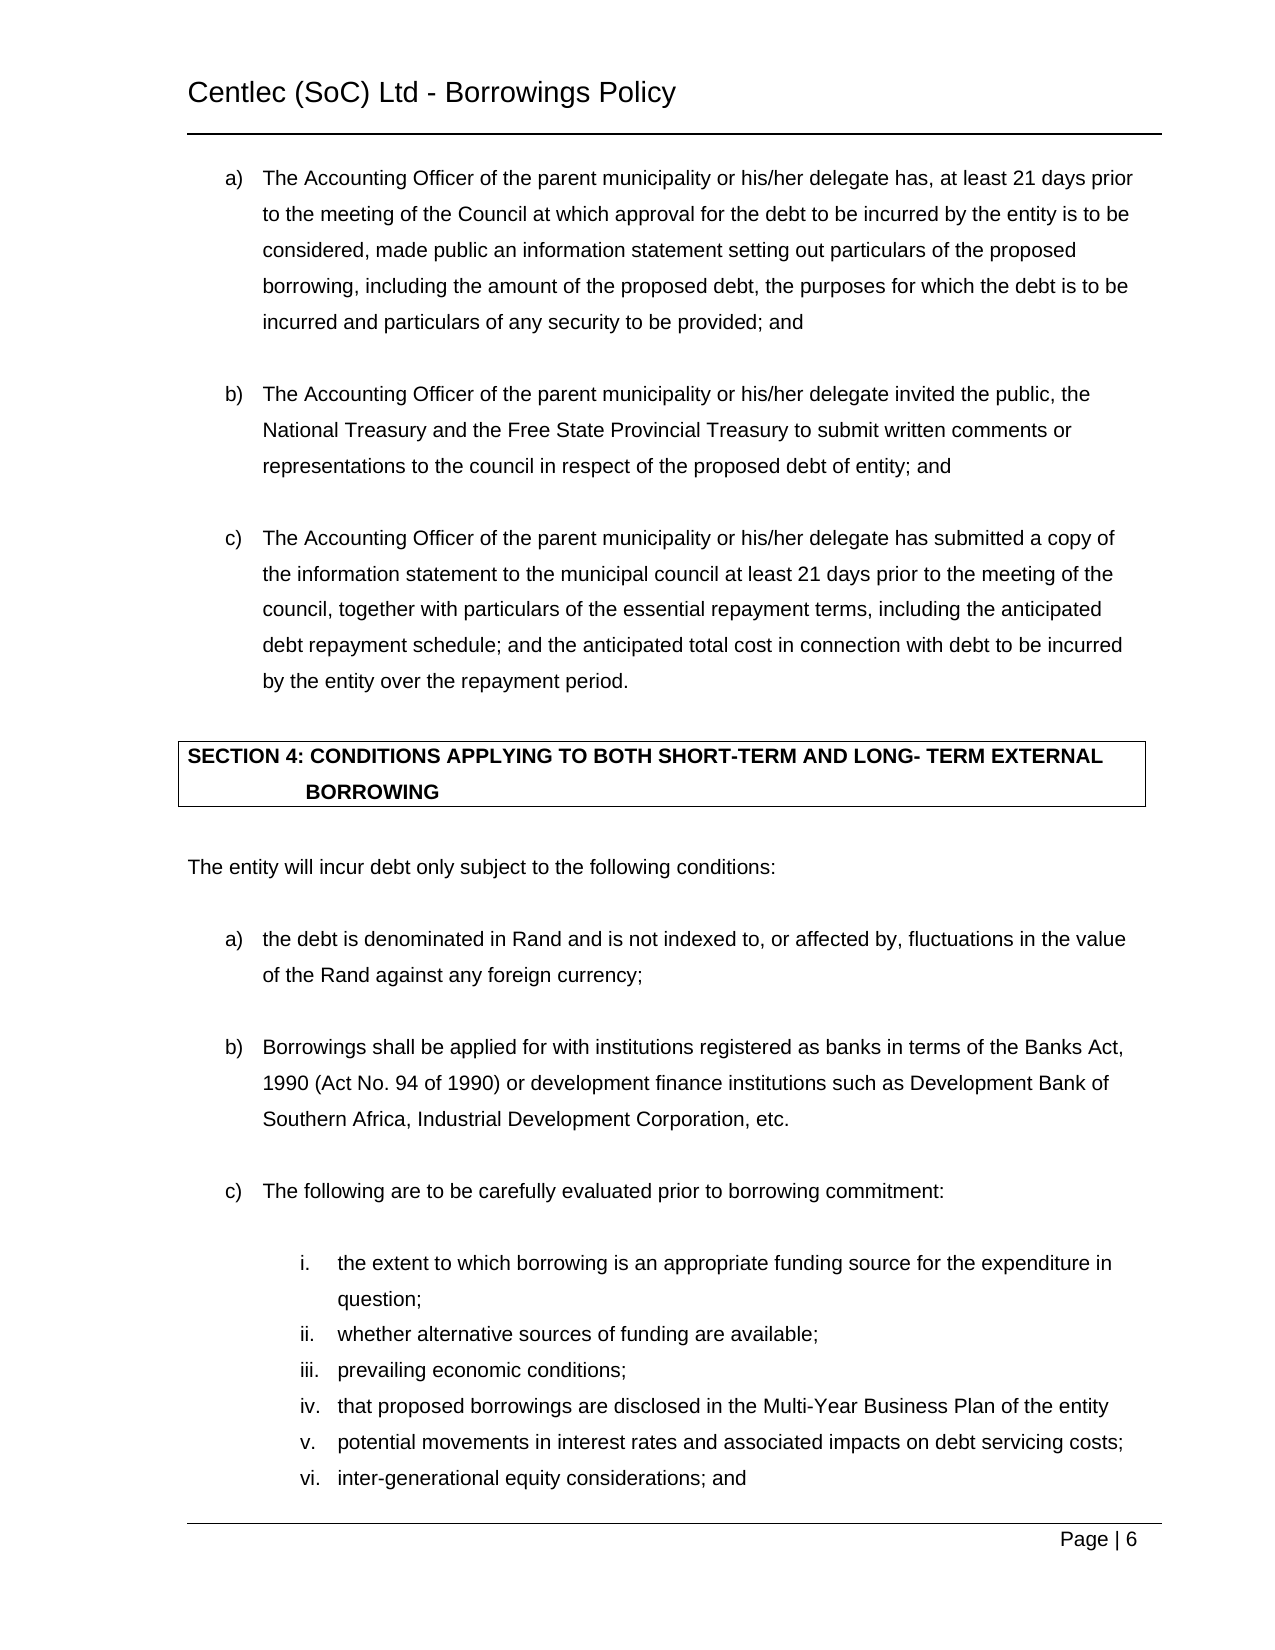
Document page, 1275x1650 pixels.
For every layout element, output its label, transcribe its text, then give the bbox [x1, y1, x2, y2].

list The Accounting Officer of the parent municipality or his/her delegate has submitted a copy of the information statement to the municipal council at least 21 days prior to the meeting of the council, together with particulars of the essential repayment terms, including the anticipated debt repayment schedule; and the anticipated total cost in connection with debt to be incurred by the entity over the repayment period. [225, 525, 1137, 693]
list SECTION 4: CONDITIONS APPLYING TO BOTH SHORT-TERM AND LONG- TERM EXTERNAL BORROWING [179, 742, 1145, 806]
list The Accounting Officer of the parent municipality or his/her delegate has, at least 21 days prior to the meeting of the Council at which approval for the debt to be incurred by the entity is to be considered, made public an information statement setting out particulars of the proposed borrowing, including the amount of the proposed debt, the purposes for which the debt is to be incurred and particulars of any security to be provided; and [225, 166, 1137, 334]
list the debt is denominated in Rand and is not indexed to, or affected by, fluctuations in the value of the Rand against any foreign currency; [225, 927, 1137, 987]
text The entity will incur debt only subject to the following conditions: [187, 855, 1137, 879]
list whether alternative sources of funding are available; [300, 1322, 1137, 1346]
list The Accounting Officer of the parent municipality or his/her delegate invited the public, the National Treasury and the Free State Provincial Treasury to submit written comments or representations to the council in respect of the proposed debt of entity; and [225, 382, 1137, 477]
list The following are to be carefully evaluated prior to borrowing commitment: [225, 1178, 1137, 1202]
list inter-generational equity considerations; and [300, 1466, 1137, 1490]
list the extent to which borrowing is an appropriate funding source for the expenditure in question; [300, 1250, 1137, 1310]
list prevailing economic conditions; [300, 1358, 1137, 1382]
list potential movements in interest rates and associated impacts on debt servicing costs; [300, 1430, 1137, 1454]
list Borrowings shall be applied for with institutions registered as banks in terms of the Banks Act, 1990 (Act No. 94 of 1990) or development finance institutions such as Development Bank of Southern Africa, Industrial Development Corporation, etc. [225, 1035, 1137, 1131]
list that proposed borrowings are disclosed in the Multi-Year Business Plan of the entity [300, 1394, 1137, 1418]
